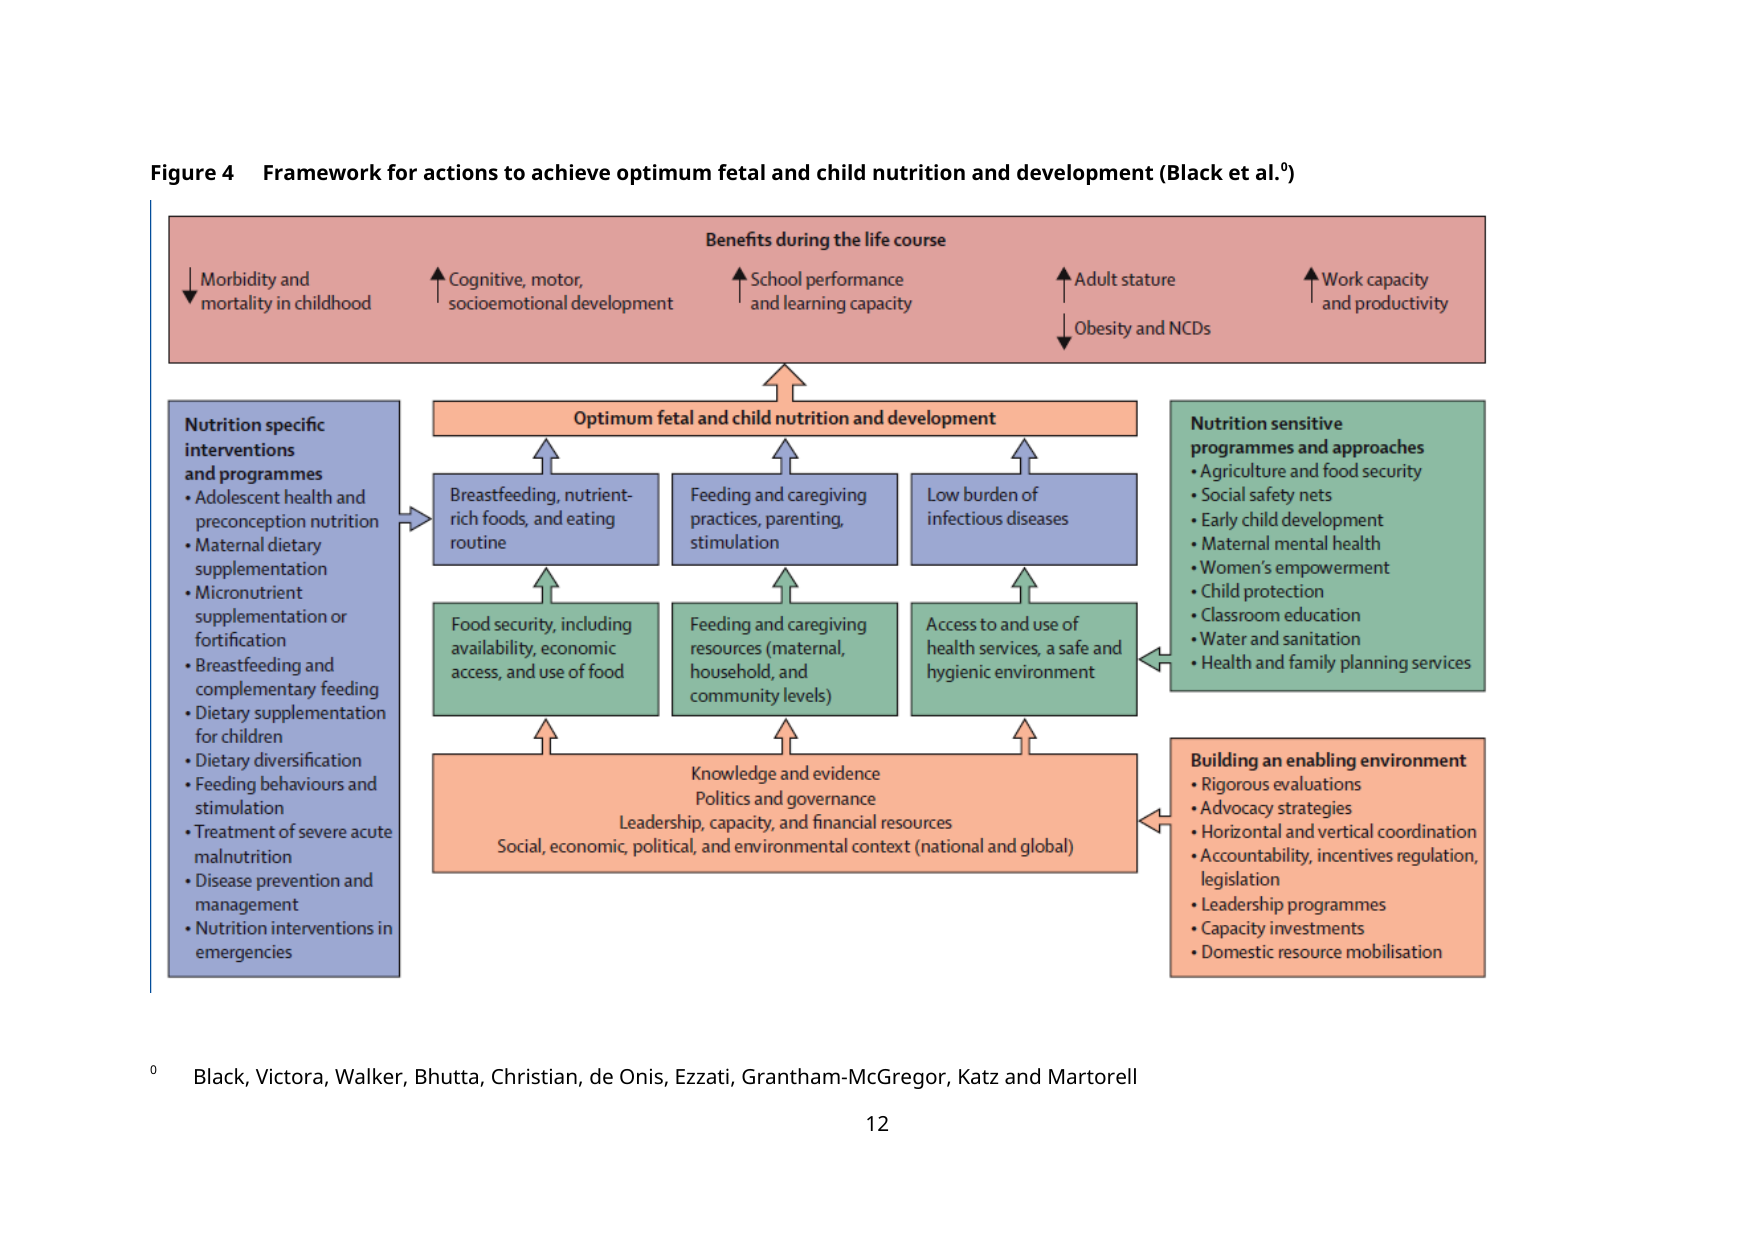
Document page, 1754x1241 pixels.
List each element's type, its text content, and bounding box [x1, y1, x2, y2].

text Figure 4 Framework for actions to achieve optimum fetal and child nutrition and development (Black et al.) [150, 158, 1604, 187]
